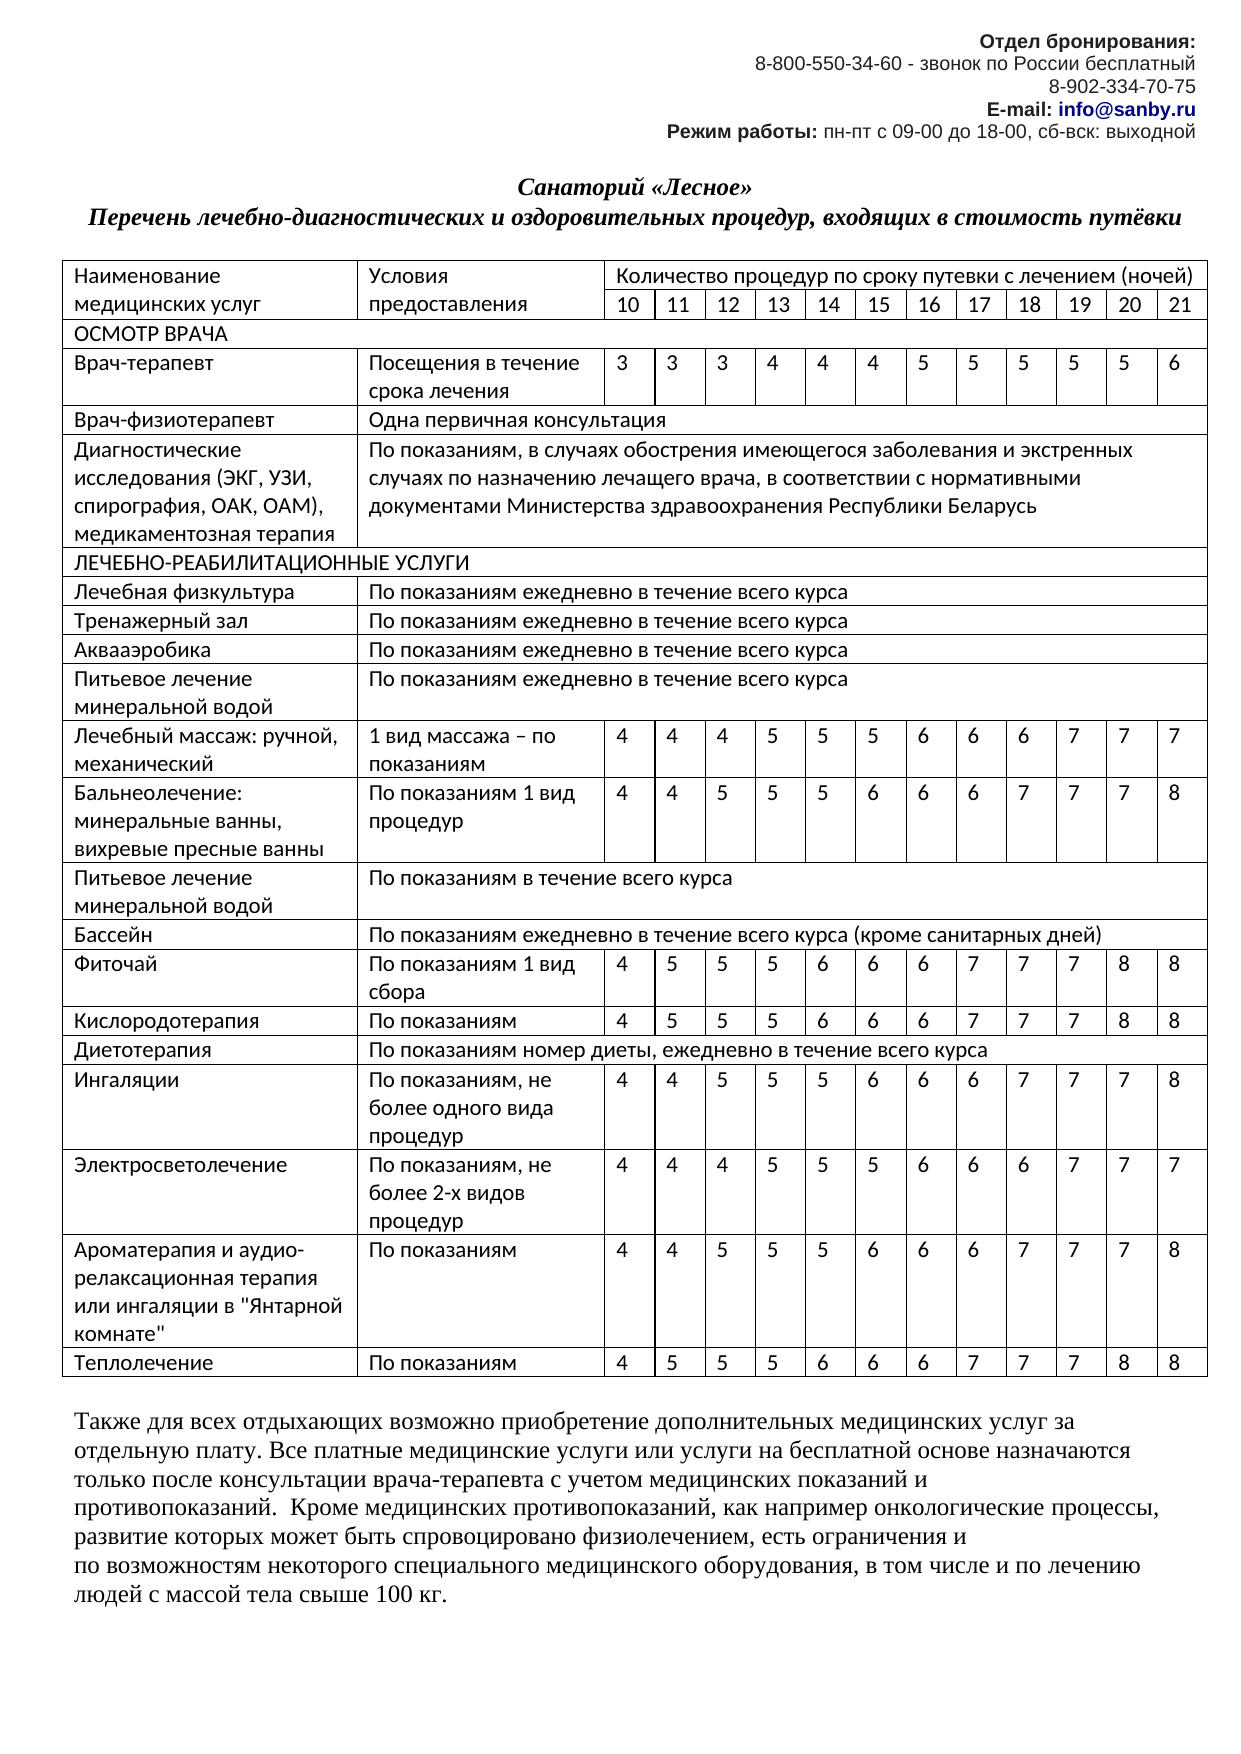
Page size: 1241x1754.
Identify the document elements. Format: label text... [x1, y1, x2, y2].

table_cell 5 [706, 950, 755, 1006]
table_cell 1 вид массажа – по показаниям [358, 721, 604, 777]
table_cell 6 [907, 1007, 956, 1034]
table_cell Врач-терапевт [63, 349, 357, 404]
table_cell 7 [1057, 1150, 1106, 1234]
table_cell По показаниям ежедневно в течение всего курса [358, 635, 1207, 663]
table_cell 4 [656, 1065, 705, 1149]
table_cell 7 [957, 1007, 1006, 1034]
table_cell 8 [1158, 1007, 1207, 1034]
table_cell 5 [806, 1150, 855, 1234]
table_cell 8 [1107, 950, 1157, 1006]
table_cell 4 [656, 721, 705, 777]
table_cell 15 [856, 290, 906, 318]
table_cell 5 [756, 721, 805, 777]
table_cell 7 [1057, 721, 1106, 777]
table_cell Ингаляции [63, 1065, 357, 1149]
table_cell Электросветолечение [63, 1150, 357, 1234]
table_cell 5 [706, 1235, 755, 1347]
table_cell 8 [1158, 950, 1207, 1006]
table_cell Врач-физиотерапевт [63, 406, 357, 434]
table_cell По показаниям [358, 1007, 604, 1034]
table_cell 7 [1107, 1065, 1157, 1149]
table_cell 5 [1057, 349, 1106, 404]
table_cell 6 [806, 1348, 855, 1376]
table_cell 8 [1158, 1065, 1207, 1149]
table_cell 6 [806, 950, 855, 1006]
table_cell 5 [1107, 349, 1157, 404]
table_cell По показаниям в течение всего курса [358, 863, 1207, 919]
table_cell 3 [605, 349, 654, 404]
table_cell 7 [1007, 950, 1056, 1006]
table_cell Диагностические исследования (ЭКГ, УЗИ, спирография, ОАК, ОАМ), медикаментозная терапия [63, 435, 357, 547]
table_cell 6 [1158, 349, 1207, 404]
table_cell 7 [1007, 1007, 1056, 1034]
table_cell 6 [957, 778, 1006, 862]
table_cell 6 [907, 1065, 956, 1149]
table_cell 5 [806, 1235, 855, 1347]
table_cell 7 [1057, 950, 1106, 1006]
table_cell 6 [806, 1007, 855, 1034]
table_cell 4 [605, 1007, 654, 1034]
table_cell Питьевое лечение минеральной водой [63, 863, 357, 919]
table_cell 5 [706, 1065, 755, 1149]
table_cell Посещения в течение срока лечения [358, 349, 604, 404]
table_cell 18 [1007, 290, 1056, 318]
text Санаторий «Лесное» Перечень лечебно-диагностических и оздоровительных процедур, входящих в стоимость путёвки [74, 171, 1196, 231]
table_cell 5 [656, 950, 705, 1006]
table_cell 14 [806, 290, 855, 318]
table_cell 5 [706, 1007, 755, 1034]
table_cell 6 [856, 1235, 906, 1347]
table_header Наименование медицинских услуг [63, 261, 357, 318]
table_cell 6 [907, 1235, 956, 1347]
table_cell 4 [806, 349, 855, 404]
table_cell 5 [806, 721, 855, 777]
table_cell По показаниям 1 вид процедур [358, 778, 604, 862]
table_cell 5 [856, 721, 906, 777]
table_cell 5 [756, 950, 805, 1006]
table_cell Одна первичная консультация [358, 406, 1207, 434]
table_cell 7 [957, 950, 1006, 1006]
table_cell 4 [656, 778, 705, 862]
table_cell 6 [856, 1348, 906, 1376]
table_cell 4 [756, 349, 805, 404]
table_cell По показаниям ежедневно в течение всего курса [358, 664, 1207, 720]
table_cell 3 [656, 349, 705, 404]
table_cell 5 [756, 1150, 805, 1234]
table_cell По показаниям [358, 1235, 604, 1347]
table_cell 6 [1007, 721, 1056, 777]
table_cell 5 [907, 349, 956, 404]
table_cell 7 [1057, 1235, 1106, 1347]
table_cell 5 [656, 1007, 705, 1034]
table_cell 7 [1057, 1065, 1106, 1149]
table_cell 17 [957, 290, 1006, 318]
table_cell 6 [856, 1065, 906, 1149]
table_cell Аквааэробика [63, 635, 357, 663]
table_cell 7 [957, 1348, 1006, 1376]
table_cell 8 [1158, 778, 1207, 862]
table_cell 21 [1158, 290, 1207, 318]
table_cell 3 [706, 349, 755, 404]
table_cell 7 [1057, 778, 1106, 862]
table_cell Теплолечение [63, 1348, 357, 1376]
table_cell Кислородотерапия [63, 1007, 357, 1034]
table_cell 4 [605, 950, 654, 1006]
table_cell 8 [1107, 1007, 1157, 1034]
table_cell 4 [605, 1150, 654, 1234]
table_cell 4 [706, 1150, 755, 1234]
table_cell 4 [605, 1235, 654, 1347]
table_cell 8 [1158, 1348, 1207, 1376]
table_header Условия предоставления [358, 261, 604, 318]
table_cell 11 [656, 290, 705, 318]
table_cell 5 [656, 1348, 705, 1376]
table_cell 6 [907, 950, 956, 1006]
table_cell 5 [756, 1007, 805, 1034]
table_cell 6 [907, 721, 956, 777]
table_cell 7 [1007, 1235, 1056, 1347]
table_cell Бассейн [63, 920, 357, 948]
table_cell 19 [1057, 290, 1106, 318]
table_cell 5 [1007, 349, 1056, 404]
table_cell 6 [856, 950, 906, 1006]
table_cell По показаниям 1 вид сбора [358, 950, 604, 1006]
table_cell 4 [605, 1065, 654, 1149]
table_cell 6 [957, 721, 1006, 777]
table_cell Бальнеолечение: минеральные ванны, вихревые пресные ванны [63, 778, 357, 862]
table_cell 6 [856, 778, 906, 862]
table_cell 5 [806, 1065, 855, 1149]
table_cell 4 [605, 721, 654, 777]
table_cell 5 [756, 1348, 805, 1376]
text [74, 1406, 1196, 1607]
table_cell 7 [1107, 1150, 1157, 1234]
table_header Количество процедур по сроку путевки с лечением (ночей) [605, 261, 1207, 289]
table_cell 5 [706, 1348, 755, 1376]
table_cell 4 [605, 1348, 654, 1376]
table_cell 7 [1158, 721, 1207, 777]
table_cell 6 [907, 1150, 956, 1234]
table_cell По показаниям [358, 1348, 604, 1376]
table_cell 10 [605, 290, 654, 318]
table_cell 5 [856, 1150, 906, 1234]
table_cell 5 [756, 778, 805, 862]
table_cell 4 [656, 1150, 705, 1234]
table_cell 7 [1057, 1007, 1106, 1034]
table_cell По показаниям, не более 2-х видов процедур [358, 1150, 604, 1234]
table_cell По показаниям, не более одного вида процедур [358, 1065, 604, 1149]
table_cell 7 [1007, 778, 1056, 862]
table_cell 6 [957, 1065, 1006, 1149]
table_cell 8 [1107, 1348, 1157, 1376]
table_cell По показаниям номер диеты, ежедневно в течение всего курса [358, 1036, 1207, 1064]
table_cell Ароматерапия и аудио-релаксационная терапия или ингаляции в "Янтарной комнате" [63, 1235, 357, 1347]
table_cell 6 [907, 1348, 956, 1376]
table_cell По показаниям ежедневно в течение всего курса [358, 577, 1207, 605]
table_cell 16 [907, 290, 956, 318]
table_cell 7 [1007, 1348, 1056, 1376]
table_cell 20 [1107, 290, 1157, 318]
table_cell 13 [756, 290, 805, 318]
table_cell По показаниям ежедневно в течение всего курса (кроме санитарных дней) [358, 920, 1207, 948]
table_cell 7 [1158, 1150, 1207, 1234]
table_cell 5 [706, 778, 755, 862]
table_cell 5 [756, 1065, 805, 1149]
table_cell 6 [907, 778, 956, 862]
table_cell Тренажерный зал [63, 606, 357, 634]
table_cell 4 [656, 1235, 705, 1347]
table_cell 4 [706, 721, 755, 777]
table_cell 6 [957, 1150, 1006, 1234]
table_cell Питьевое лечение минеральной водой [63, 664, 357, 720]
table_cell 7 [1057, 1348, 1106, 1376]
table_cell 12 [706, 290, 755, 318]
table_cell 8 [1158, 1235, 1207, 1347]
table_cell ЛЕЧЕБНО-РЕАБИЛИТАЦИОННЫЕ УСЛУГИ [63, 548, 1207, 576]
table_cell 5 [957, 349, 1006, 404]
table_cell 5 [806, 778, 855, 862]
table_cell Фиточай [63, 950, 357, 1006]
table_cell Лечебный массаж: ручной, механический [63, 721, 357, 777]
table_cell ОСМОТР ВРАЧА [63, 320, 1207, 347]
table_cell 7 [1107, 721, 1157, 777]
table_cell 7 [1107, 1235, 1157, 1347]
table_cell 7 [1107, 778, 1157, 862]
table_cell 6 [1007, 1150, 1056, 1234]
table_cell По показаниям ежедневно в течение всего курса [358, 606, 1207, 634]
table_cell По показаниям, в случаях обострения имеющегося заболевания и экстренных случаях по назначению лечащего врача, в соответствии с нормативными документами Министерства здравоохранения Республики Беларусь [358, 435, 1207, 547]
table_cell 4 [856, 349, 906, 404]
table_cell Лечебная физкультура [63, 577, 357, 605]
table_cell 6 [957, 1235, 1006, 1347]
table_cell Диетотерапия [63, 1036, 357, 1064]
table_cell 4 [605, 778, 654, 862]
table_cell 6 [856, 1007, 906, 1034]
table_cell 7 [1007, 1065, 1056, 1149]
table_cell 5 [756, 1235, 805, 1347]
